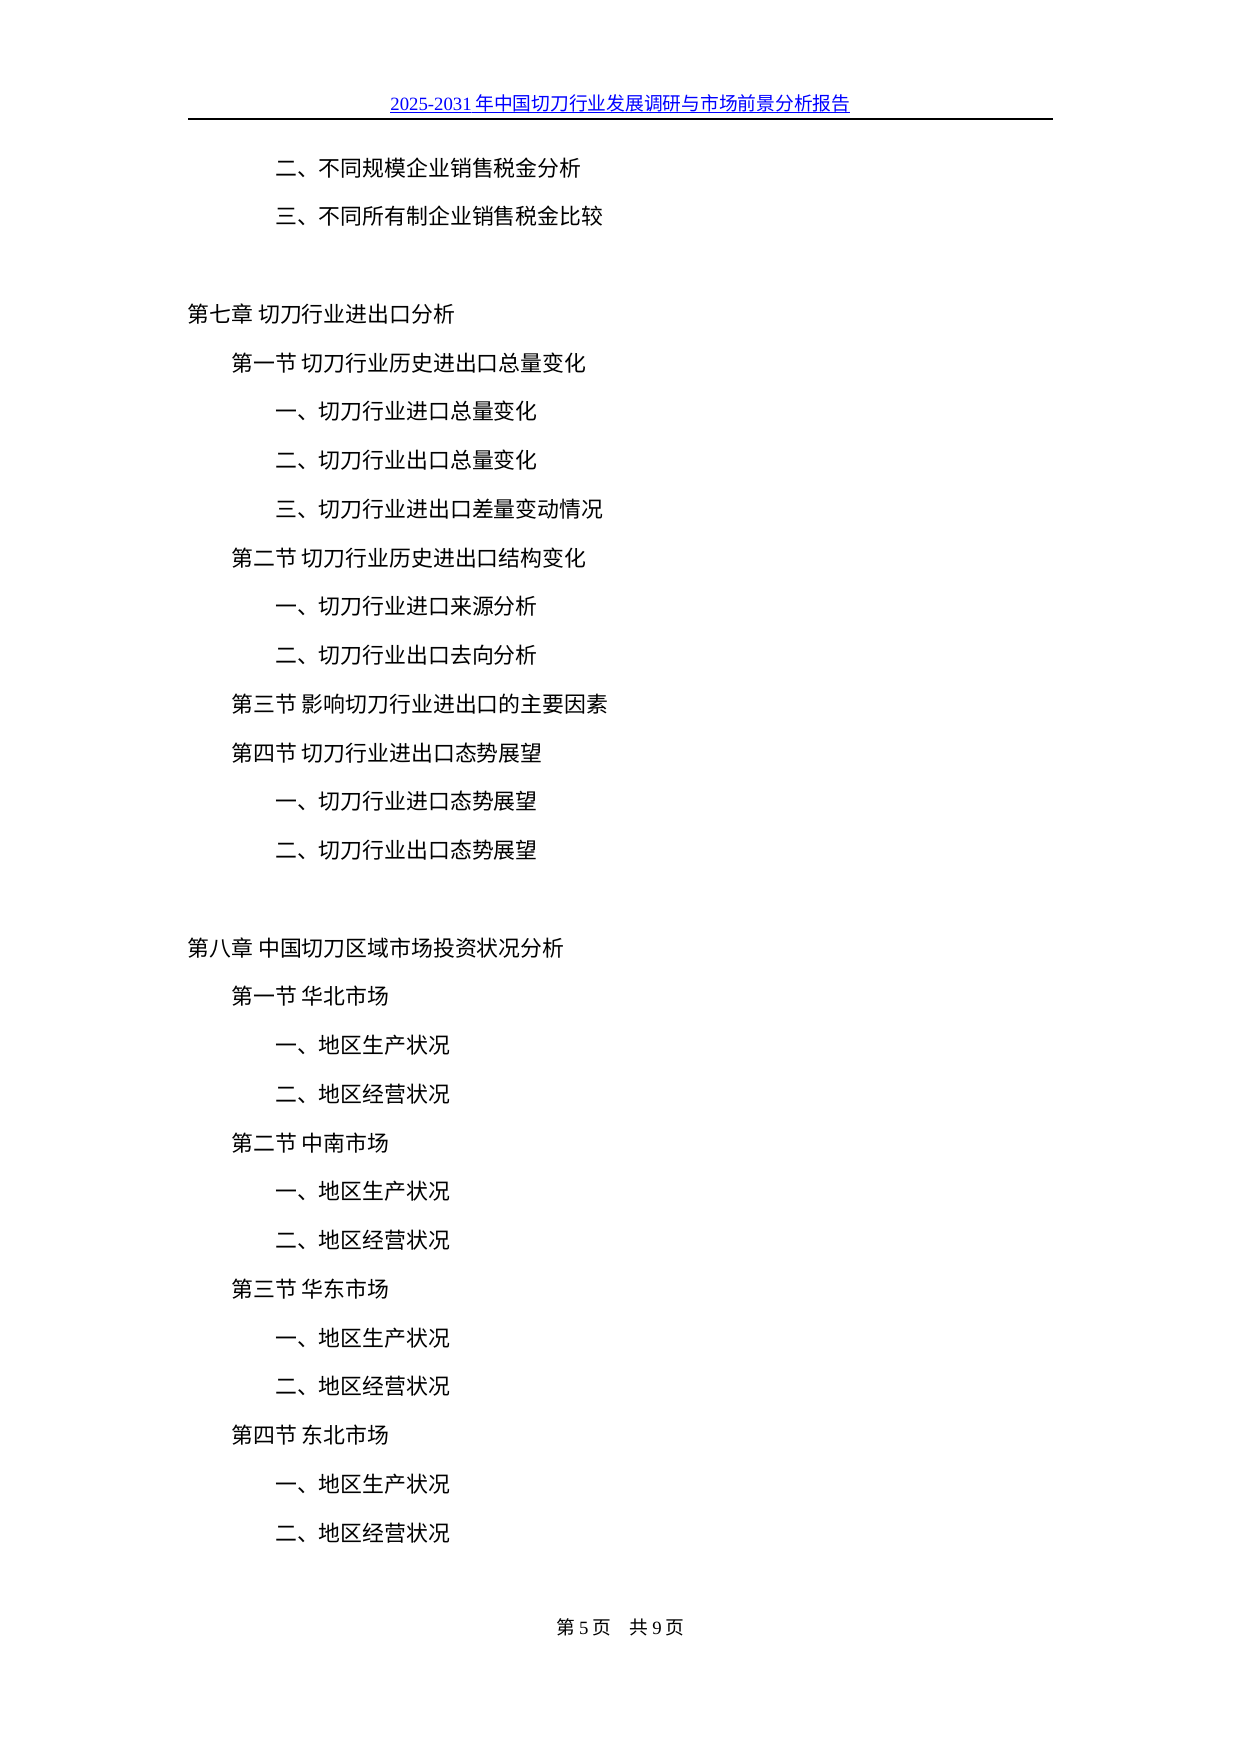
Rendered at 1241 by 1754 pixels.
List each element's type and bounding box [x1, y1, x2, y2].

text [187, 150, 1053, 1548]
